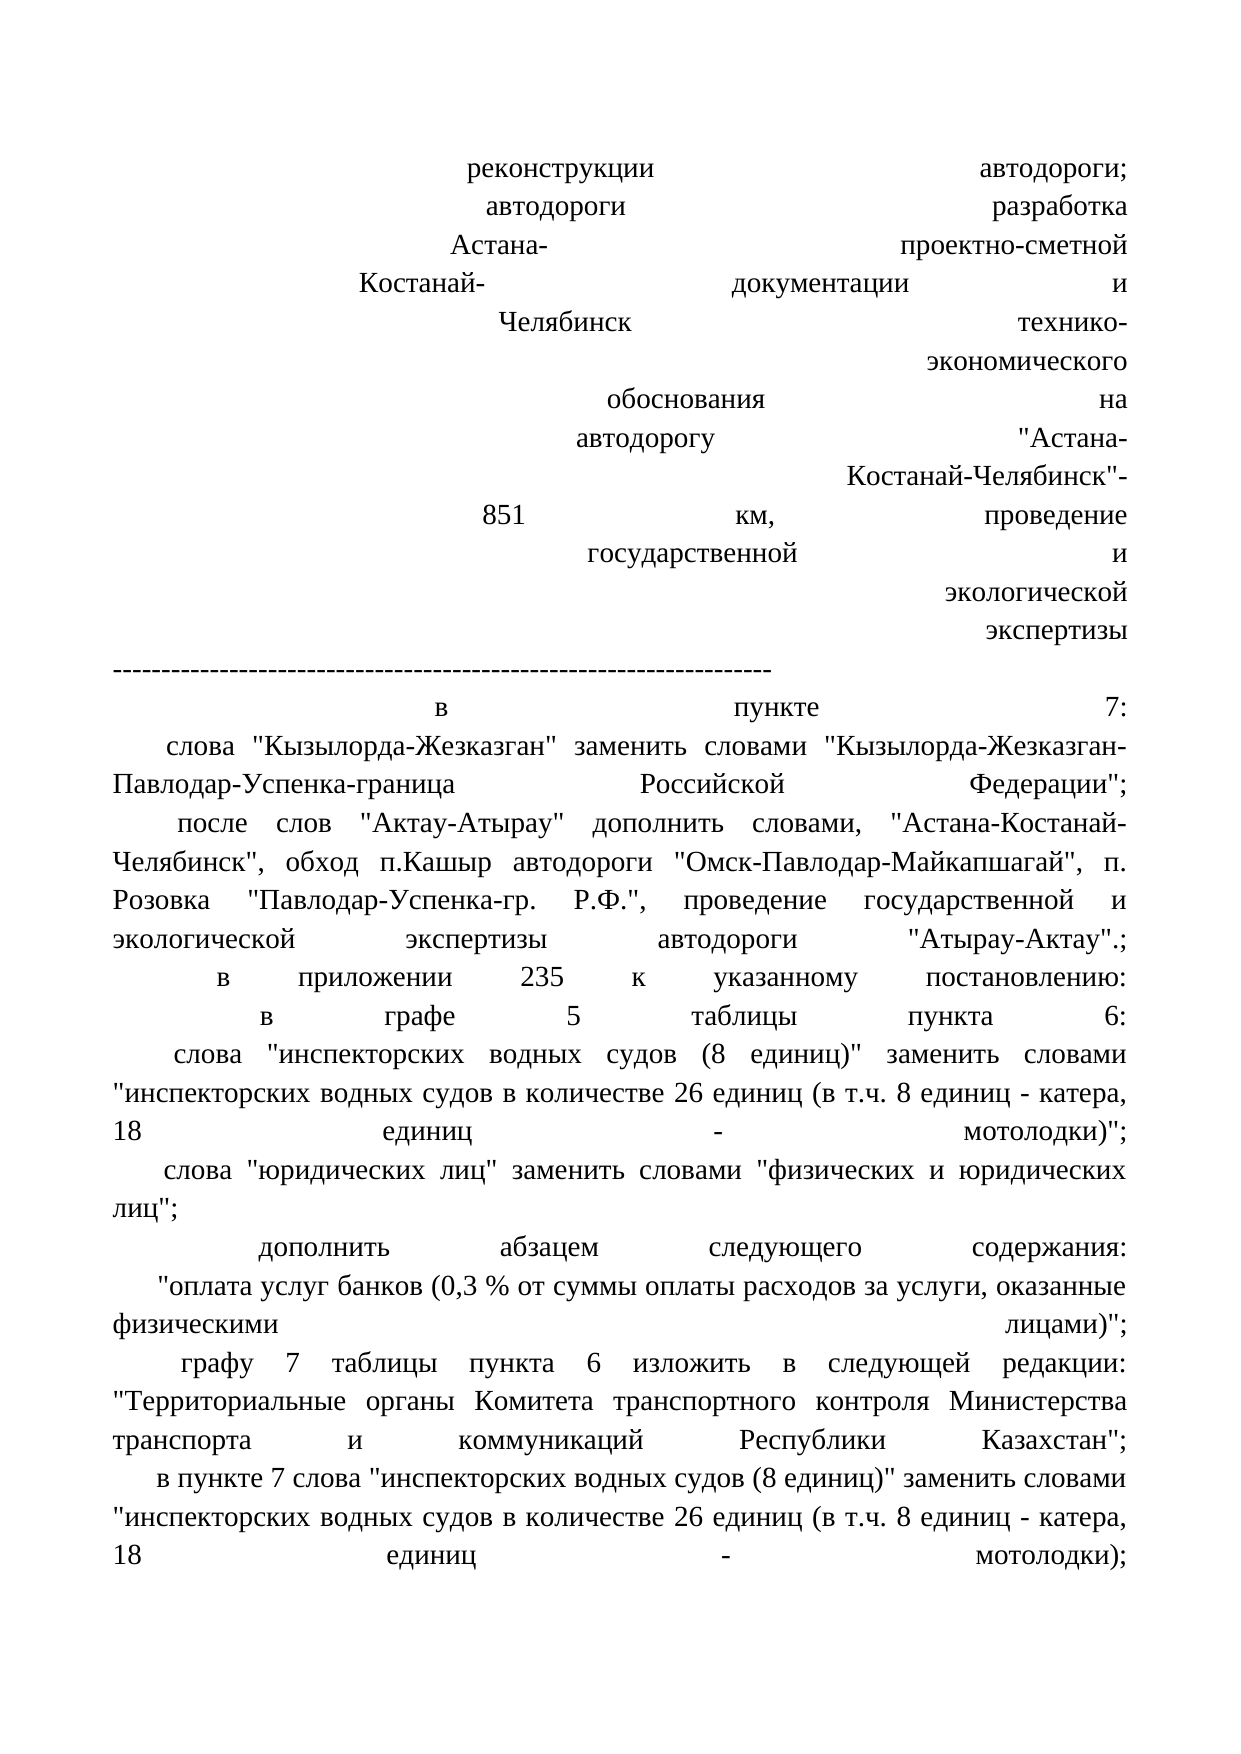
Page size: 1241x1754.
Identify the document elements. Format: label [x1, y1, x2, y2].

text [112, 150, 1128, 1571]
